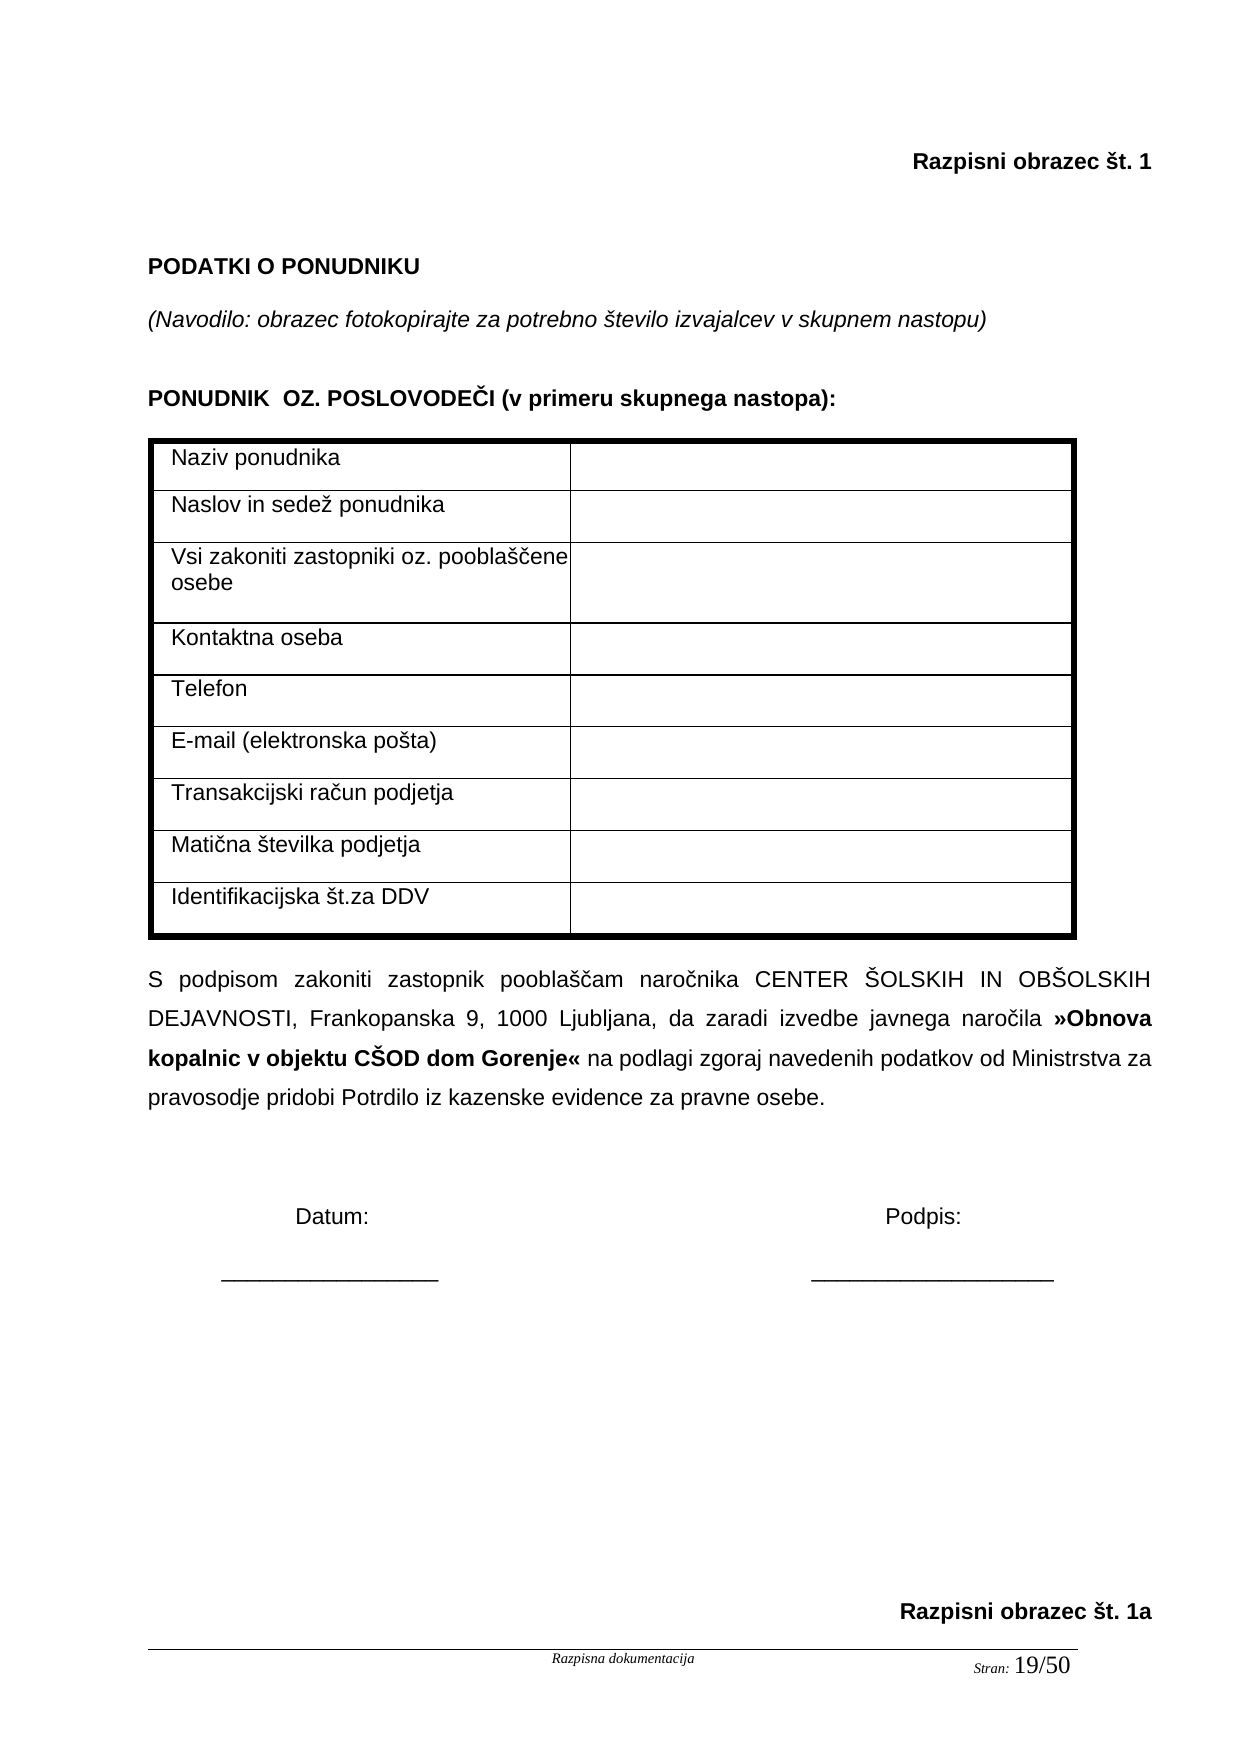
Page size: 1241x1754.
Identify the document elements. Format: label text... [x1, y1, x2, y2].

text PODATKI O PONUDNIKU [148, 253, 1152, 279]
table_cell [571, 624, 1071, 674]
table_cell [571, 543, 1071, 622]
table_cell Kontaktna oseba [154, 624, 570, 674]
table_cell Matična številka podjetja [154, 831, 570, 881]
table_header Naziv ponudnika [154, 444, 570, 489]
text (Navodilo: obrazec fotokopirajte za potrebno število izvajalcev v skupnem nastopu) [148, 306, 1152, 332]
text Razpisni obrazec št. 1 [148, 148, 1152, 174]
text S podpisom zakoniti zastopnik pooblaščam naročnika CENTER ŠOLSKIH IN OBŠOLSKIH DEJAVNOSTI, Frankopanska 9, 1000 Ljubljana, da zaradi izvedbe javnega naročila »Obnova kopalnic v objektu CŠOD dom Gorenje« na podlagi zgoraj navedenih podatkov od Ministrstva za pravosodje pridobi Potrdilo iz kazenske evidence za pravne osebe. [148, 966, 1152, 1111]
table_cell [571, 883, 1071, 933]
table_cell [571, 831, 1071, 881]
table_cell [571, 676, 1071, 726]
text _________________ ___________________ [148, 1256, 1152, 1308]
table_cell Vsi zakoniti zastopniki oz. pooblaščene osebe [154, 543, 570, 622]
text Razpisni obrazec št. 1a [811, 1598, 1152, 1624]
text Datum: Podpis: [221, 1203, 1152, 1229]
table_cell Transakcijski račun podjetja [154, 779, 570, 829]
table_cell [571, 727, 1071, 778]
table_cell Telefon [154, 676, 570, 726]
table_cell Identifikacijska št.za DDV [154, 883, 570, 933]
table_cell [571, 779, 1071, 829]
table_cell E-mail (elektronska pošta) [154, 727, 570, 778]
table_cell [571, 491, 1071, 541]
table_header [571, 444, 1071, 489]
text PONUDNIK OZ. POSLOVODEČI (v primeru skupnega nastopa): [148, 385, 1152, 411]
table_cell Naslov in sedež ponudnika [154, 491, 570, 541]
